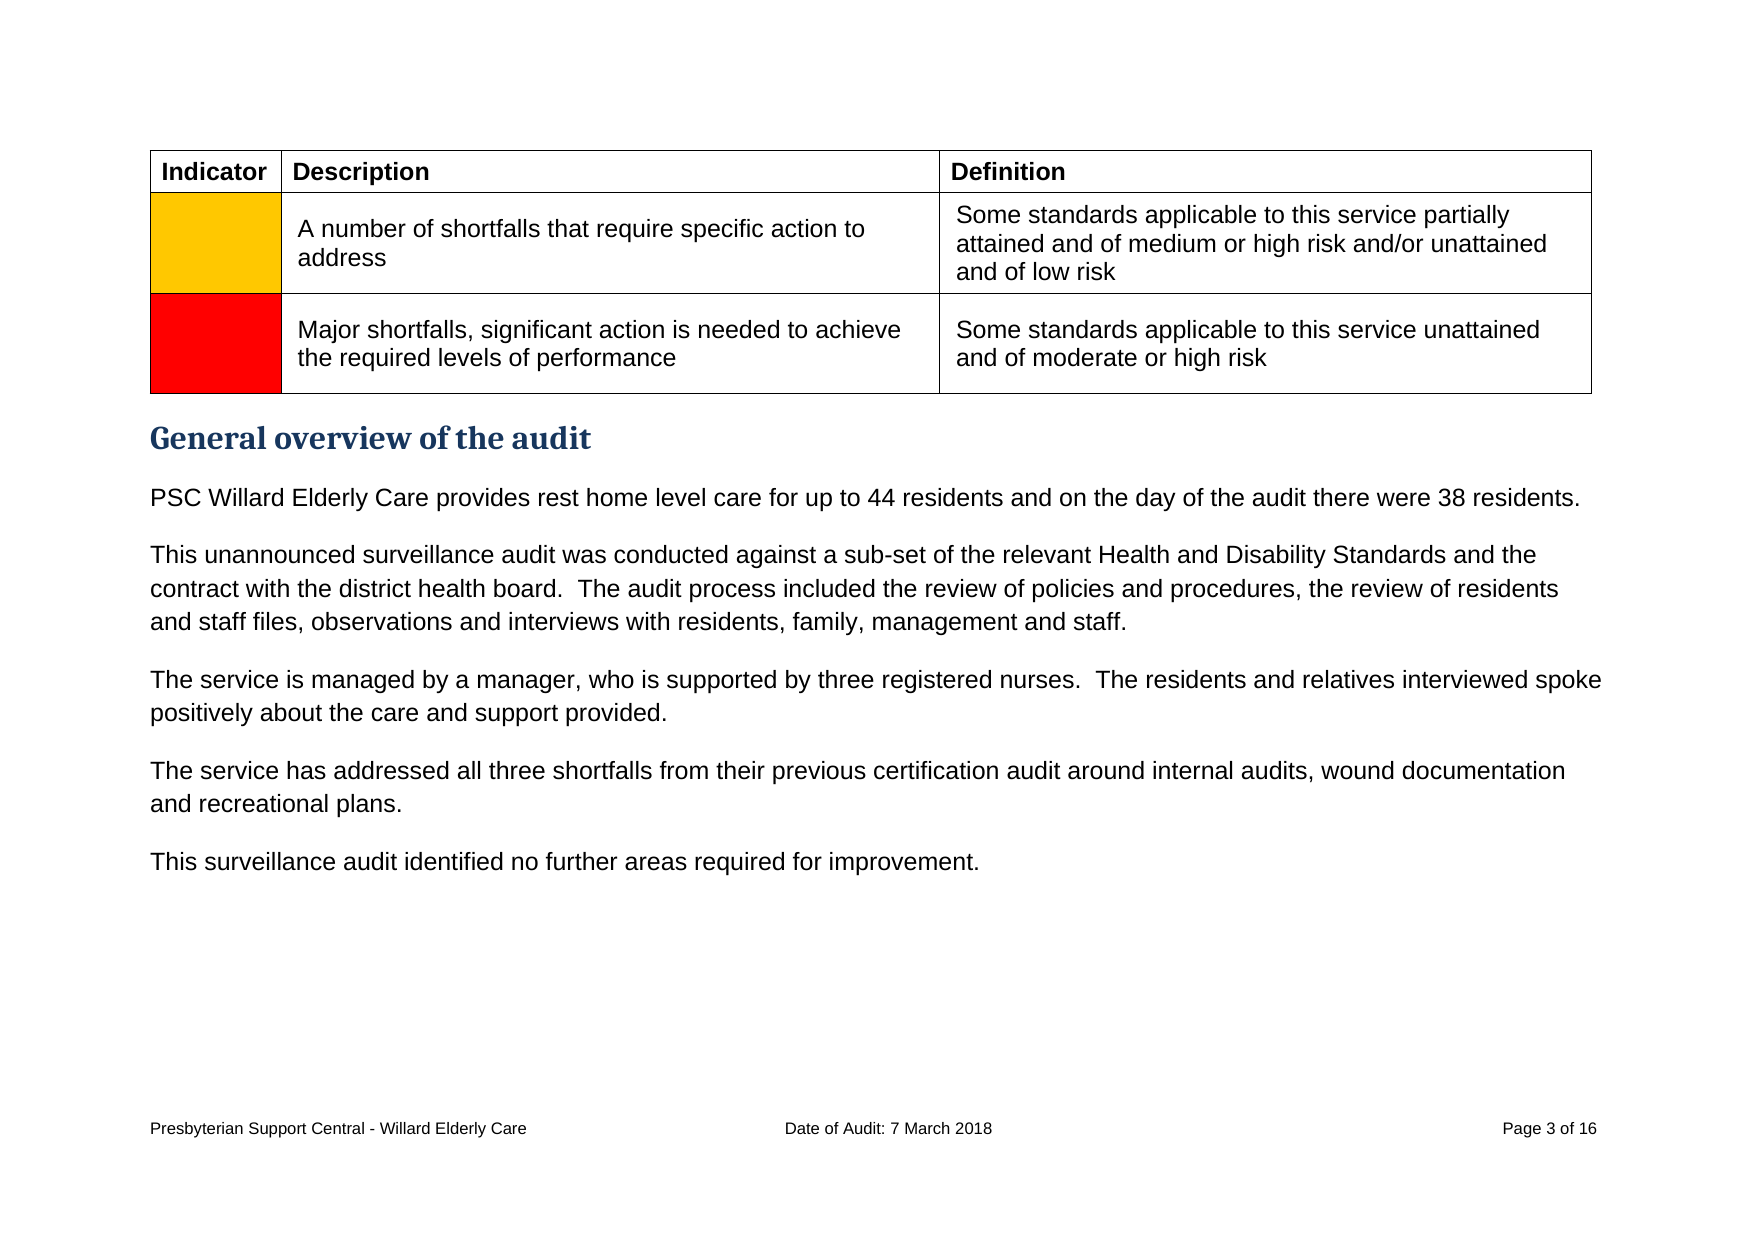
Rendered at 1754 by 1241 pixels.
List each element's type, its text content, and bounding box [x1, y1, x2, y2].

table_header Definition [940, 151, 1591, 192]
text PSC Willard Elderly Care provides rest home level care for up to 44 residents and on the day of the audit there were 38 residents. [150, 482, 1604, 511]
table_header Indicator [151, 151, 281, 192]
table_cell [151, 294, 281, 393]
text This surveillance audit identified no further areas required for improvement. [150, 847, 1604, 875]
table_cell Some standards applicable to this service partially attained and of medium or high risk and/or unattained and of low risk [940, 193, 1591, 293]
text The service has addressed all three shortfalls from their previous certification audit around internal audits, wound documentation and recreational plans. [150, 756, 1604, 817]
table_cell Some standards applicable to this service unattained and of moderate or high risk [940, 294, 1591, 393]
table_cell A number of shortfalls that require specific action to address [282, 193, 939, 293]
text This unannounced surveillance audit was conducted against a sub-set of the relevant Health and Disability Standards and the contract with the district health board. The audit process included the review of policies and procedures, the review of residents and staff files, observations and interviews with residents, family, management and staff. [150, 541, 1604, 635]
text The service is managed by a manager, who is supported by three registered nurses. The residents and relatives interviewed spoke positively about the care and support provided. [150, 664, 1604, 726]
table_header Description [282, 151, 939, 192]
table_cell Major shortfalls, significant action is needed to achieve the required levels of performance [282, 294, 939, 393]
table_cell [151, 193, 281, 293]
subtitle General overview of the audit [150, 419, 1604, 457]
